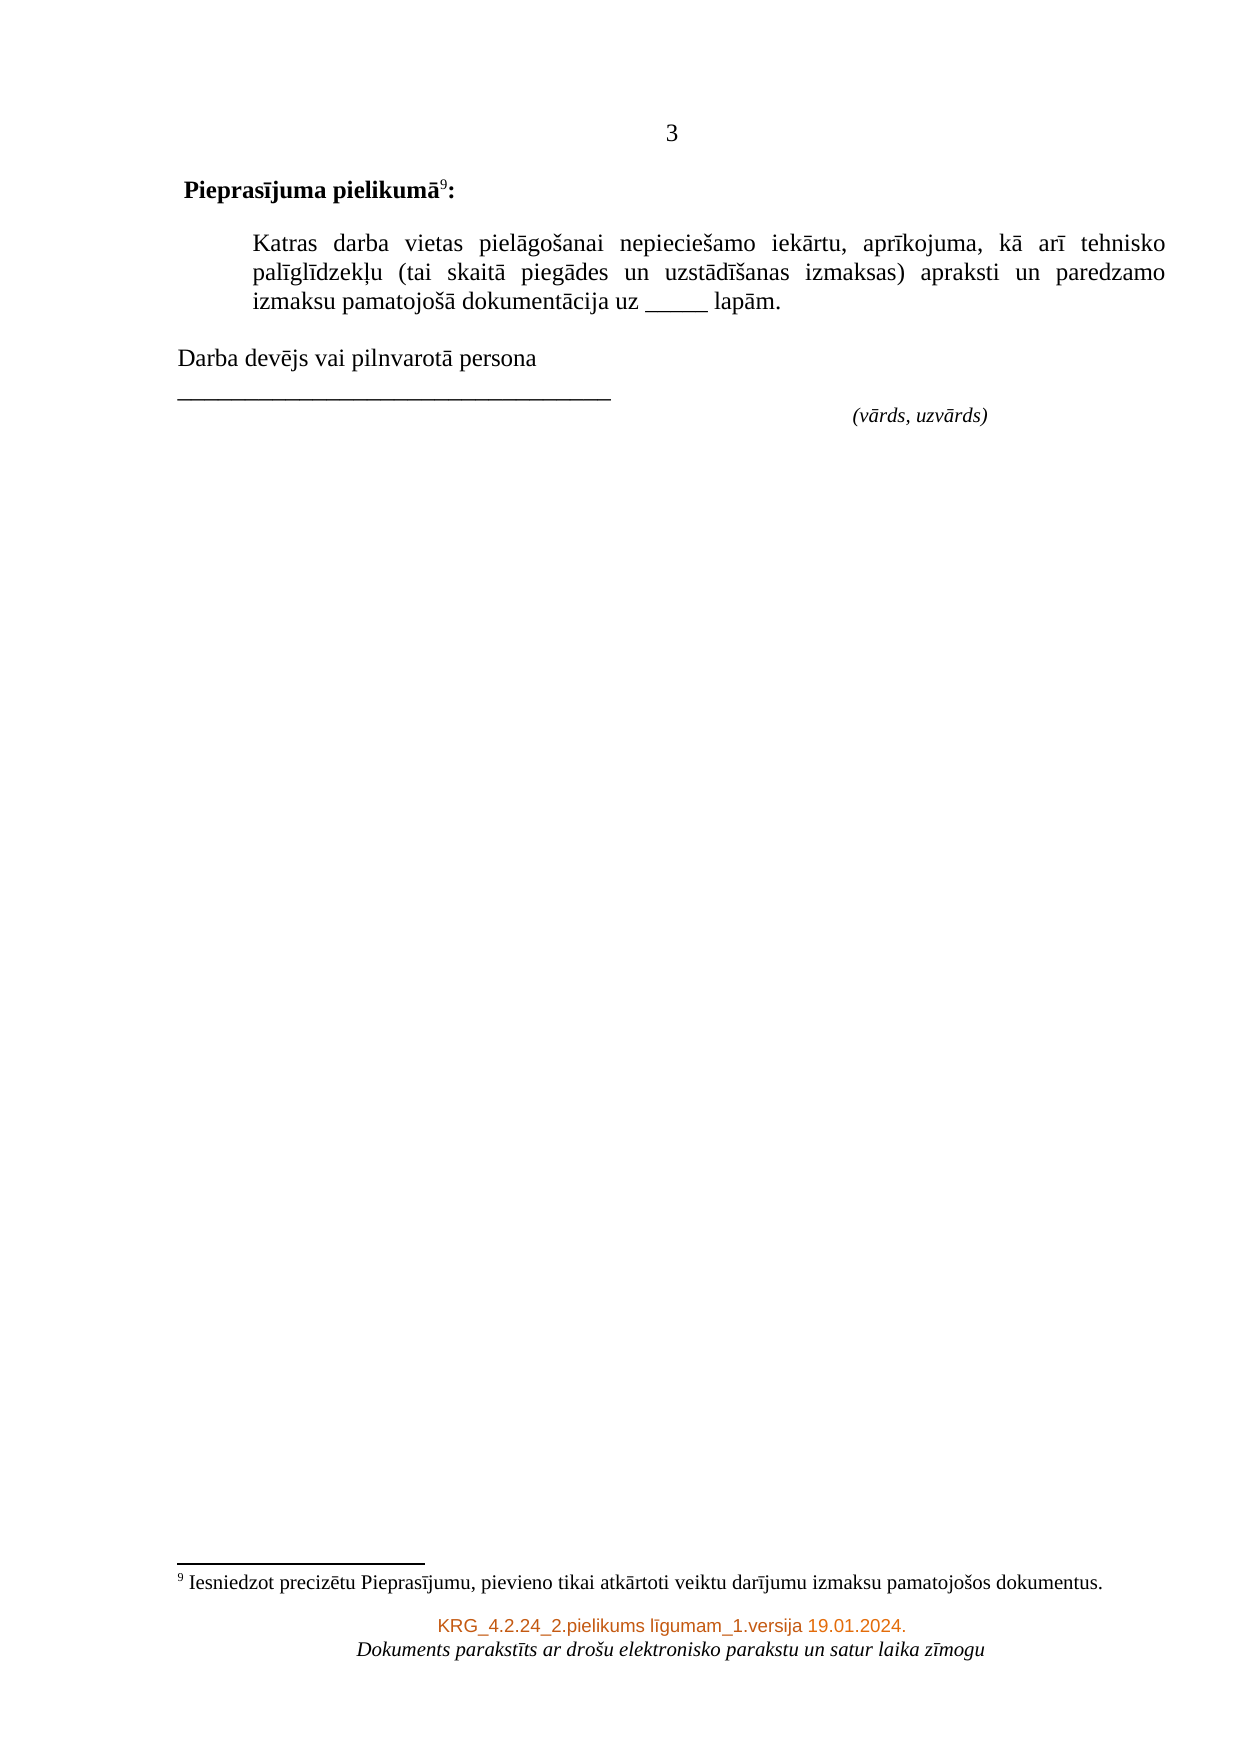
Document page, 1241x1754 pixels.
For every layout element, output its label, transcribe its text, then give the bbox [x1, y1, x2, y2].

text Katras darba vietas pielāgošanai nepieciešamo iekārtu, aprīkojuma, kā arī tehnisko palīglīdzekļu (tai skaitā piegādes un uzstādīšanas izmaksas) apraksti un paredzamo izmaksu pamatojošā dokumentācija uz _____ lapām. [252, 228, 1167, 315]
text Darba devējs vai pilnvarotā persona ________________________________ [177, 343, 1167, 403]
text Pieprasījuma pielikumā: [177, 176, 1167, 204]
text (vārds, uzvārds) [177, 403, 1167, 427]
